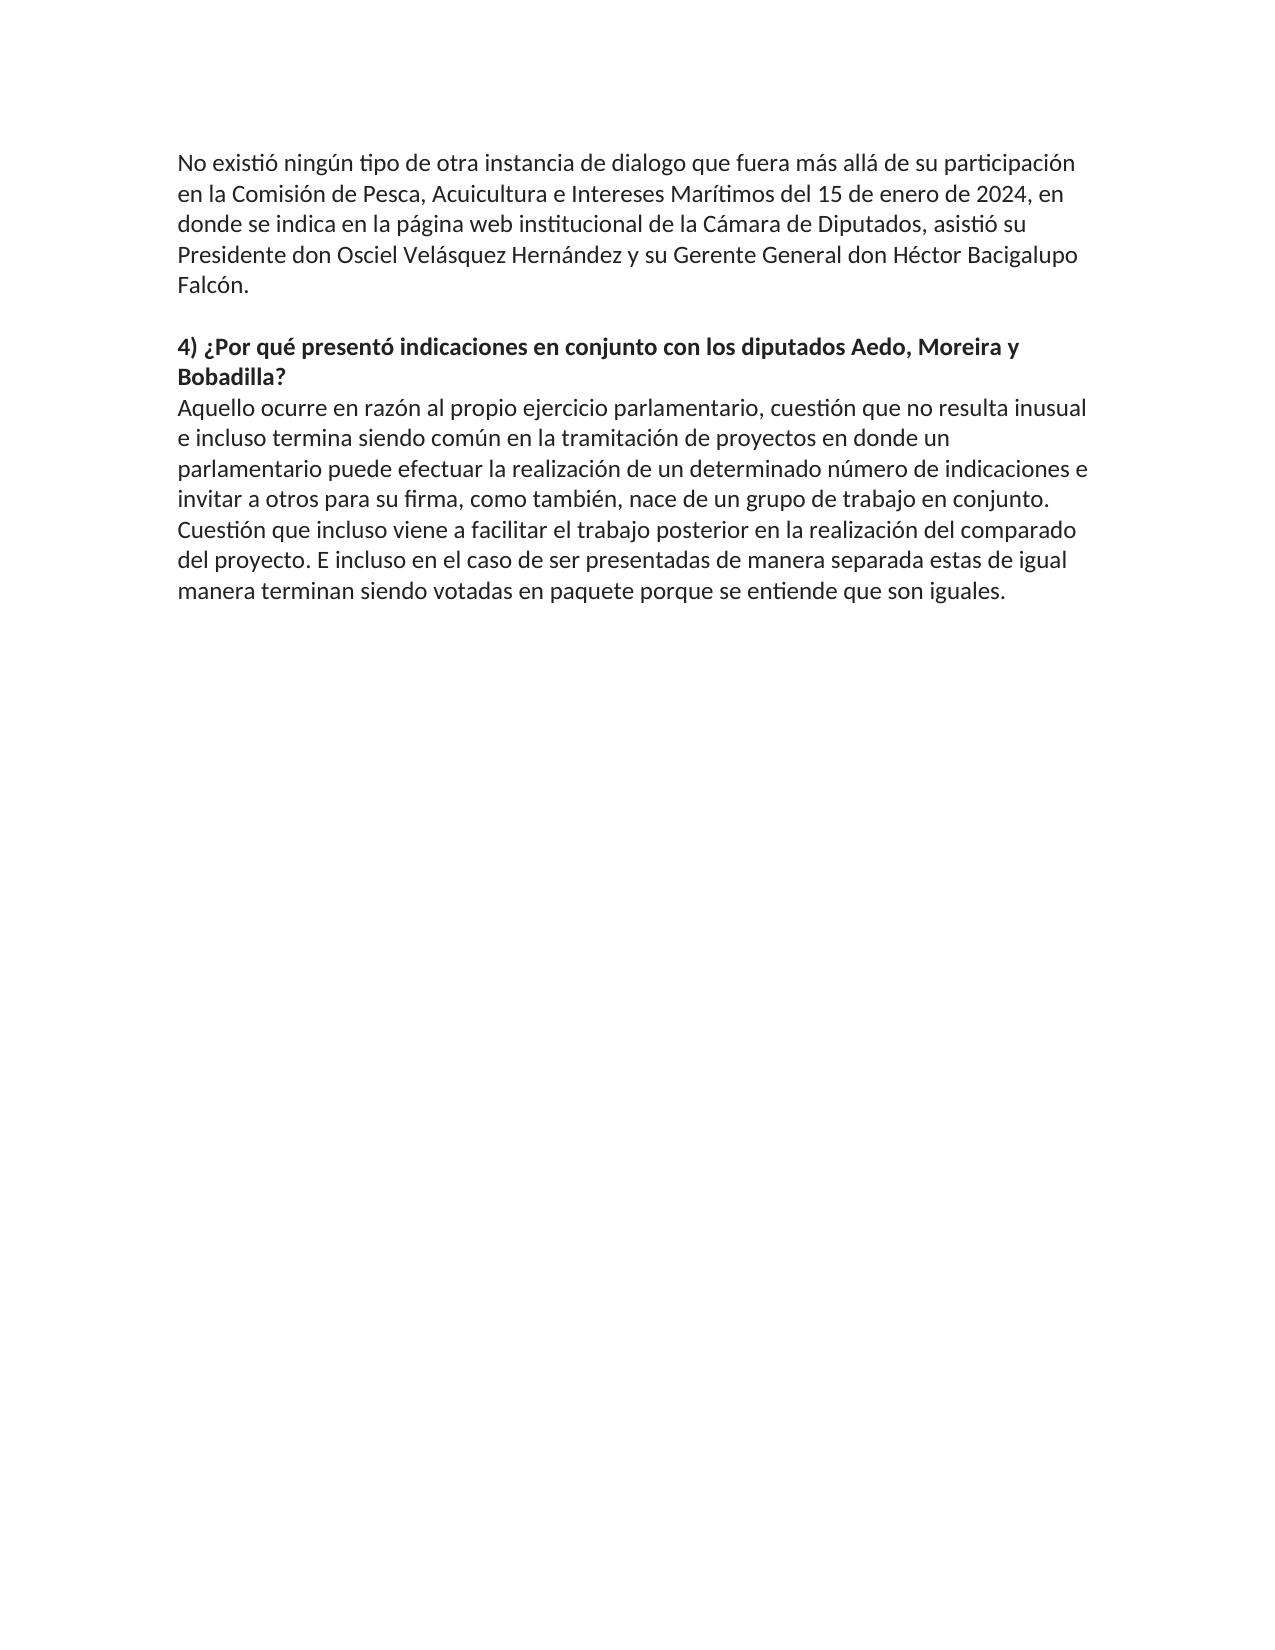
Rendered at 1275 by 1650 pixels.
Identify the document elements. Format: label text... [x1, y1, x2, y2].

text Aquello ocurre en razón al propio ejercicio parlamentario, cuestión que no resulta inusual e incluso termina siendo común en la tramitación de proyectos en donde un parlamentario puede efectuar la realización de un determinado número de indicaciones e invitar a otros para su firma, como también, nace de un grupo de trabajo en conjunto. Cuestión que incluso viene a facilitar el trabajo posterior en la realización del comparado del proyecto. E incluso en el caso de ser presentadas de manera separada estas de igual manera terminan siendo votadas en paquete porque se entiende que son iguales. [177, 392, 1098, 605]
text No existió ningún tipo de otra instancia de dialogo que fuera más allá de su participación en la Comisión de Pesca, Acuicultura e Intereses Marítimos del 15 de enero de 2024, en donde se indica en la página web institucional de la Cámara de Diputados, asistió su Presidente don Osciel Velásquez Hernández y su Gerente General don Héctor Bacigalupo Falcón. [177, 148, 1098, 300]
text 4) ¿Por qué presentó indicaciones en conjunto con los diputados Aedo, Moreira y Bobadilla? [177, 331, 1098, 392]
